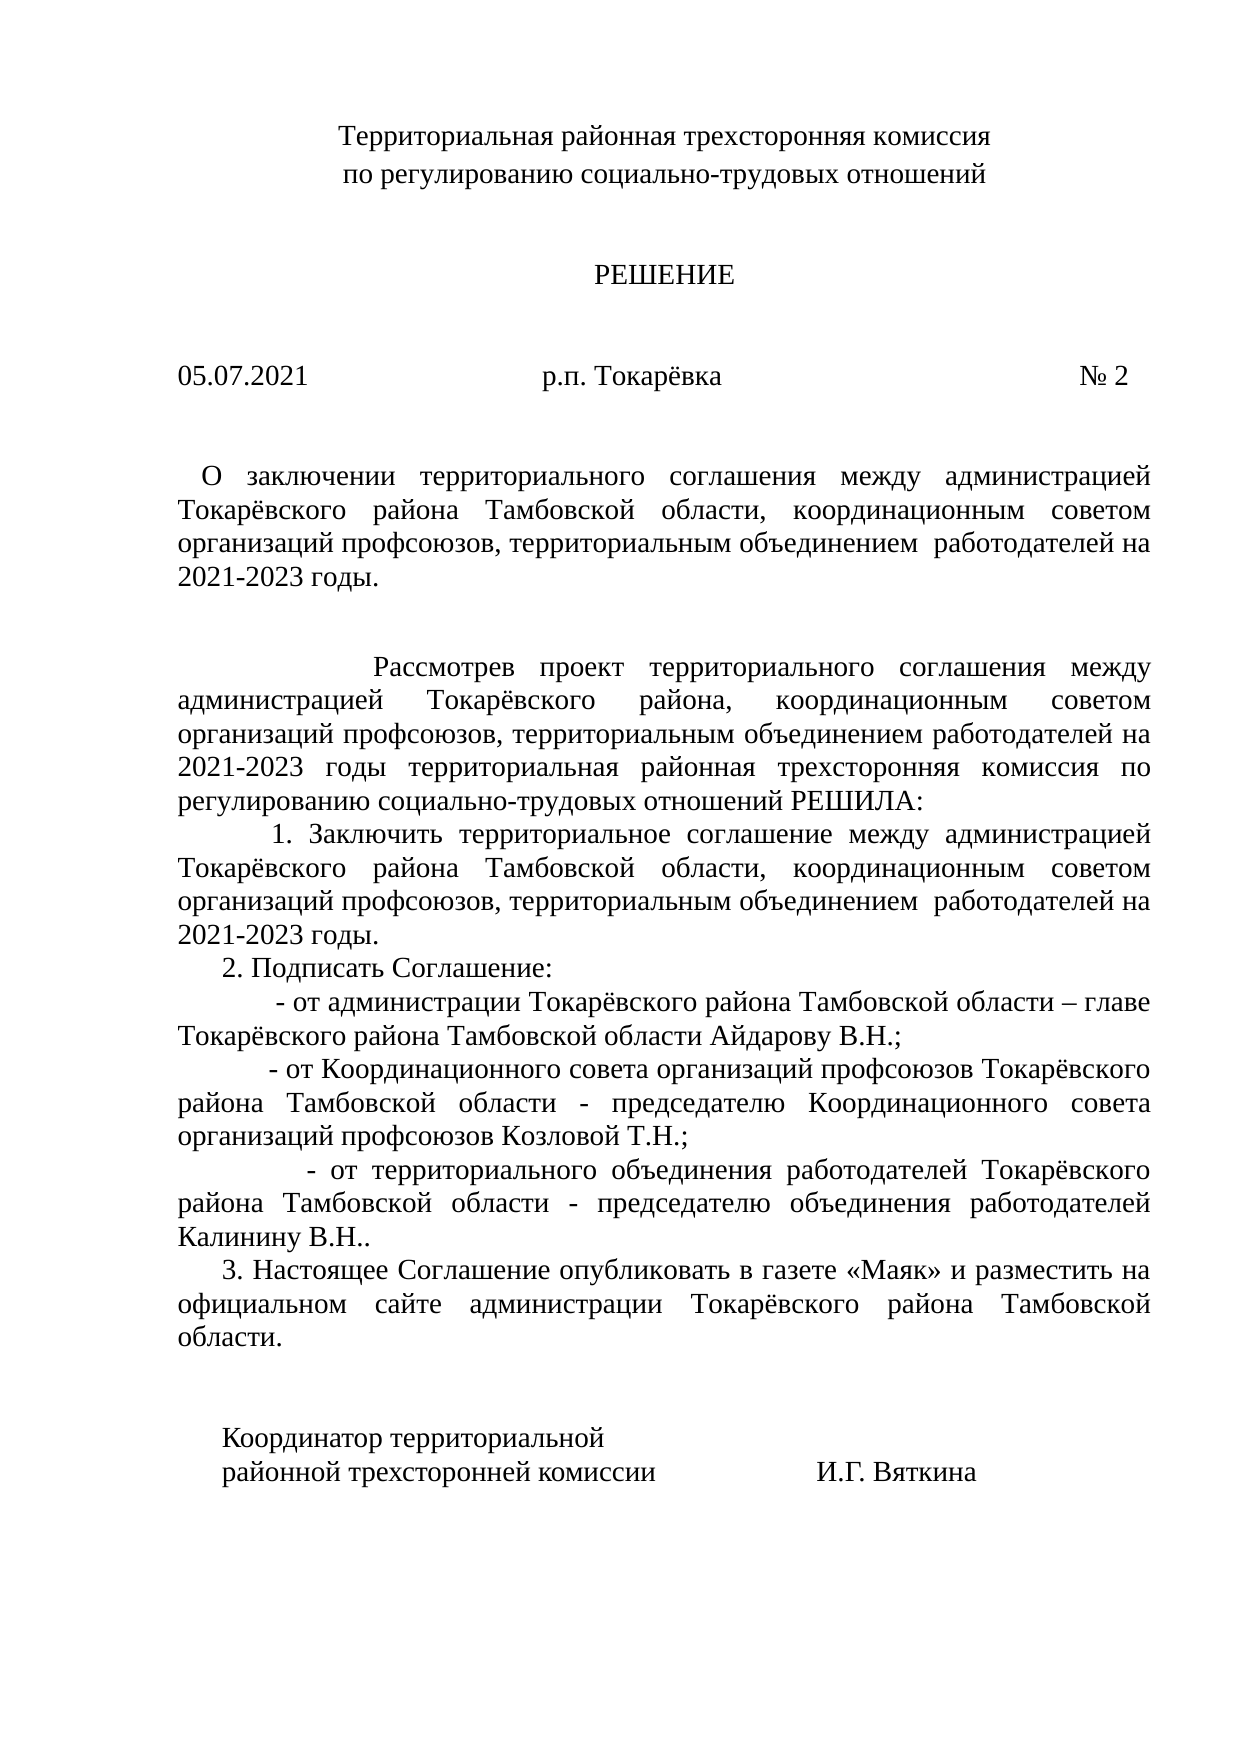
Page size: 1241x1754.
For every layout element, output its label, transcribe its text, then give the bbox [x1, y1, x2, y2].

text О заключении территориального соглашения между администрацией Токарёвского района Тамбовской области, координационным советом организаций профсоюзов, территориальным объединением работодателей на 2021-2023 годы. [177, 458, 1152, 593]
text 1. Заключить территориальное соглашение между администрацией Токарёвского района Тамбовской области, координационным советом организаций профсоюзов, территориальным объединением работодателей на 2021-2023 годы. [177, 816, 1152, 951]
text 05.07.2021 р.п. Токарёвка № 2 [177, 358, 1152, 391]
text - от администрации Токарёвского района Тамбовской области – главе Токарёвского района Тамбовской области Айдарову В.Н.; [177, 984, 1152, 1051]
text - от территориального объединения работодателей Токарёвского района Тамбовской области - председателю объединения работодателей Калинину В.Н.. [177, 1152, 1152, 1252]
text Координатор территориальной [177, 1420, 1152, 1454]
text 3. Настоящее Соглашение опубликовать в газете «Маяк» и разместить на официальном сайте администрации Токарёвского района Тамбовской области. [177, 1252, 1152, 1353]
text Рассмотрев проект территориального соглашения между администрацией Токарёвского района, координационным советом организаций профсоюзов, территориальным объединением работодателей на 2021-2023 годы территориальная районная трехсторонняя комиссия по регулированию социально-трудовых отношений РЕШИЛА: [177, 649, 1152, 816]
text РЕШЕНИЕ [177, 257, 1152, 291]
text - от Координационного совета организаций профсоюзов Токарёвского района Тамбовской области - председателю Координационного совета организаций профсоюзов Козловой Т.Н.; [177, 1051, 1152, 1152]
text по регулированию социально-трудовых отношений [177, 157, 1152, 190]
text Территориальная районная трехсторонняя комиссия [177, 118, 1152, 152]
text районной трехсторонней комиссии И.Г. Вяткина [177, 1454, 1152, 1487]
text 2. Подписать Соглашение: [177, 951, 1152, 984]
